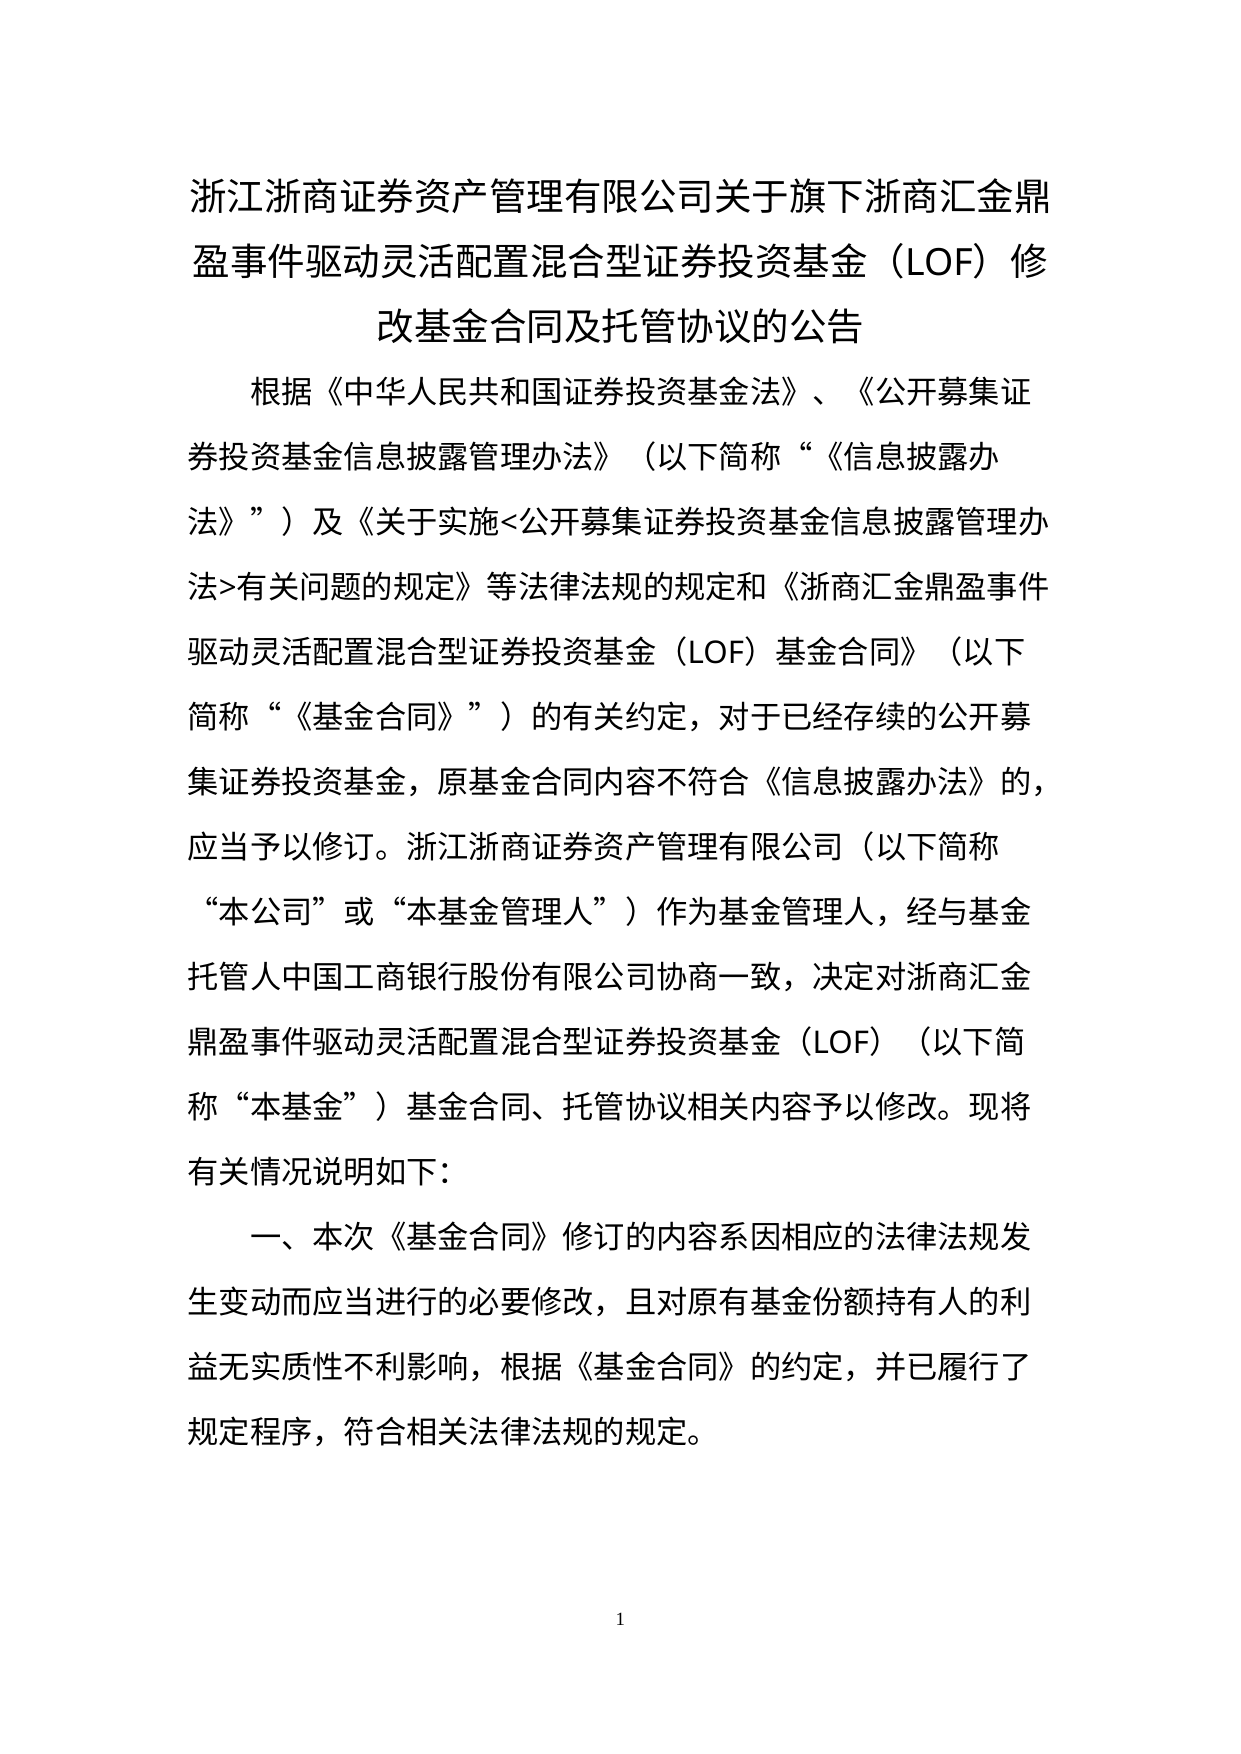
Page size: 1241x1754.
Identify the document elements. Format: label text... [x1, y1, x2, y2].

text 浙江浙商证券资产管理有限公司关于旗下浙商汇金鼎盈事件驱动灵活配置混合型证券投资基金（LOF）修改基金合同及托管协议的公告 [187, 162, 1053, 357]
text 一、本次《基金合同》修订的内容系因相应的法律法规发生变动而应当进行的必要修改，且对原有基金份额持有人的利益无实质性不利影响，根据《基金合同》的约定，并已履行了规定程序，符合相关法律法规的规定。 [187, 1202, 1053, 1462]
text 根据《中华人民共和国证券投资基金法》、《公开募集证券投资基金信息披露管理办法》（以下简称“《信息披露办法》”）及《关于实施<公开募集证券投资基金信息披露管理办法>有关问题的规定》等法律法规的规定和《浙商汇金鼎盈事件驱动灵活配置混合型证券投资基金（LOF）基金合同》（以下简称“《基金合同》”）的有关约定，对于已经存续的公开募集证券投资基金，原基金合同内容不符合《信息披露办法》的，应当予以修订。浙江浙商证券资产管理有限公司（以下简称“本公司”或“本基金管理人”）作为基金管理人，经与基金托管人中国工商银行股份有限公司协商一致，决定对浙商汇金鼎盈事件驱动灵活配置混合型证券投资基金（LOF）（以下简称“本基金”）基金合同、托管协议相关内容予以修改。现将有关情况说明如下： [187, 357, 1053, 1202]
